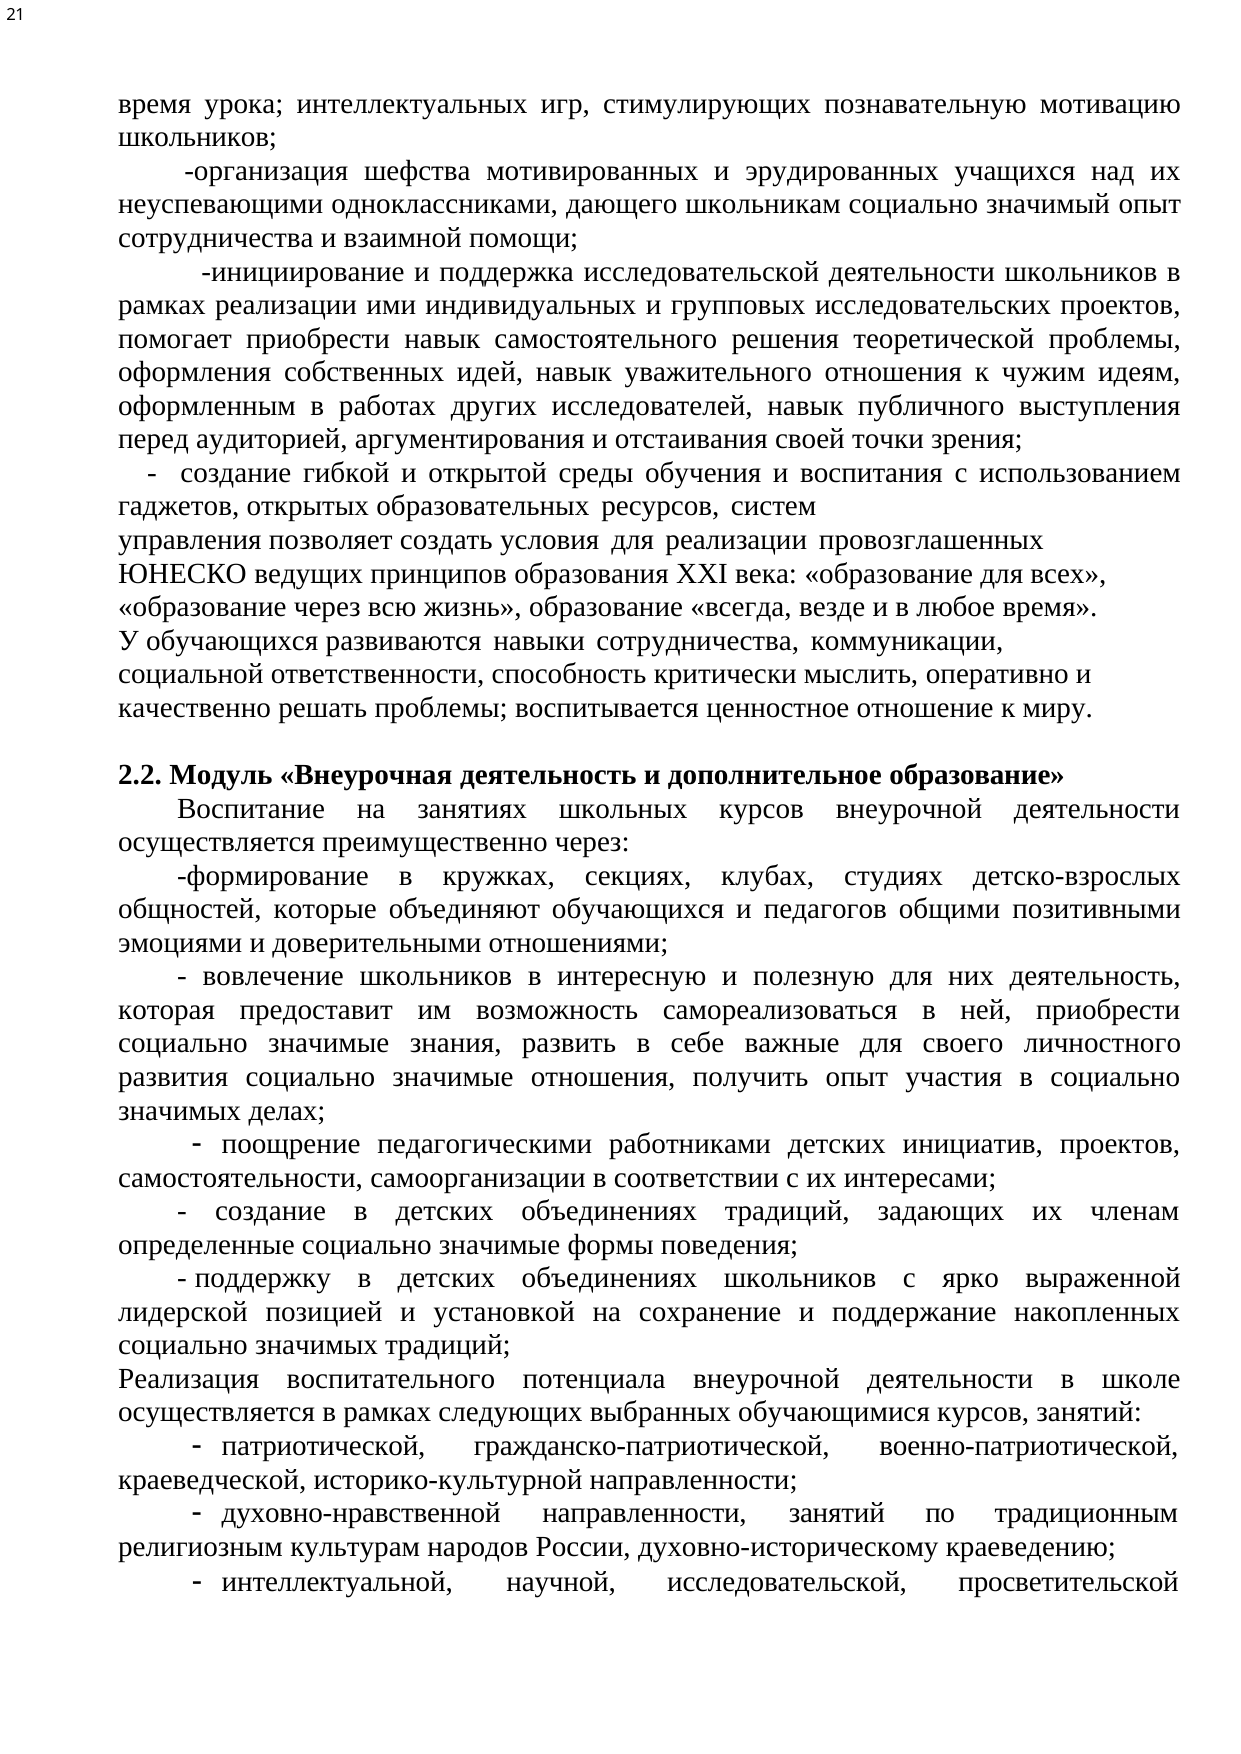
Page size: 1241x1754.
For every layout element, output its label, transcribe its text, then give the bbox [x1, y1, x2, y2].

list поддержку в детских объединениях школьников с ярко выраженной лидерской позицией и установкой на сохранение и поддержание накопленных социально значимых традиций; [118, 1260, 1181, 1361]
text время урока; интеллектуальных игр, стимулирующих познавательную мотивацию школьников; [118, 86, 1182, 153]
text Воспитание на занятиях школьных курсов внеурочной деятельности осуществляется преимущественно через: [118, 791, 1181, 858]
text «образование через всю жизнь», образование «всегда, везде и в любое время». У обучающихся развиваются навыки сотрудничества, коммуникации, социальной ответственности, способность критически мыслить, оперативно и качественно решать проблемы; воспитывается ценностное отношение к миру. [118, 589, 1109, 723]
list поощрение педагогическими работниками детских инициатив, проектов, самостоятельности, самоорганизации в соответствии с их интересами; [118, 1126, 1181, 1193]
text -инициирование и поддержка исследовательской деятельности школьников в рамках реализации ими индивидуальных и групповых исследовательских проектов, помогает приобрести навык самостоятельного решения теоретической проблемы, оформления собственных идей, навык уважительного отношения к чужим идеям, оформленным в работах других исследователей, навык публичного выступления перед аудиторией, аргументирования и отстаивания своей точки зрения; [118, 254, 1181, 455]
text Реализация воспитательного потенциала внеурочной деятельности в школе осуществляется в рамках следующих выбранных обучающимися курсов, занятий: [118, 1361, 1182, 1428]
list духовно-нравственной направленности, занятий по традиционным религиозным культурам народов России, духовно-историческому краеведению; [118, 1495, 1182, 1562]
list патриотической, гражданско-патриотической, военно-патриотической, краеведческой, историко-культурной направленности; [118, 1428, 1182, 1495]
text -формирование в кружках, секциях, клубах, студиях детско-взрослых общностей, которые объединяют обучающихся и педагогов общими позитивными эмоциями и доверительными отношениями; [118, 858, 1182, 958]
text -организация шефства мотивированных и эрудированных учащихся над их неуспевающими одноклассниками, дающего школьникам социально значимый опыт сотрудничества и взаимной помощи; [118, 153, 1181, 254]
text - создание гибкой и открытой среды обучения и воспитания с использованием гаджетов, открытых образовательных ресурсов, систем [118, 455, 1182, 522]
text управления позволяет создать условия для реализации провозглашенных ЮНЕСКО ведущих принципов образования XXI века: «образование для всех», [118, 522, 1109, 589]
subtitle Модуль «Внеурочная деятельность и дополнительное образование» [118, 757, 1194, 791]
list интеллектуальной, научной, исследовательской, просветительской [192, 1562, 1194, 1598]
list вовлечение школьников в интересную и полезную для них деятельность, которая предоставит им возможность самореализоваться в ней, приобрести социально значимые знания, развить в себе важные для своего личностного развития социально значимые отношения, получить опыт участия в социально значимых делах; [118, 958, 1181, 1126]
list создание в детских объединениях традиций, задающих их членам определенные социально значимые формы поведения; [118, 1193, 1181, 1260]
